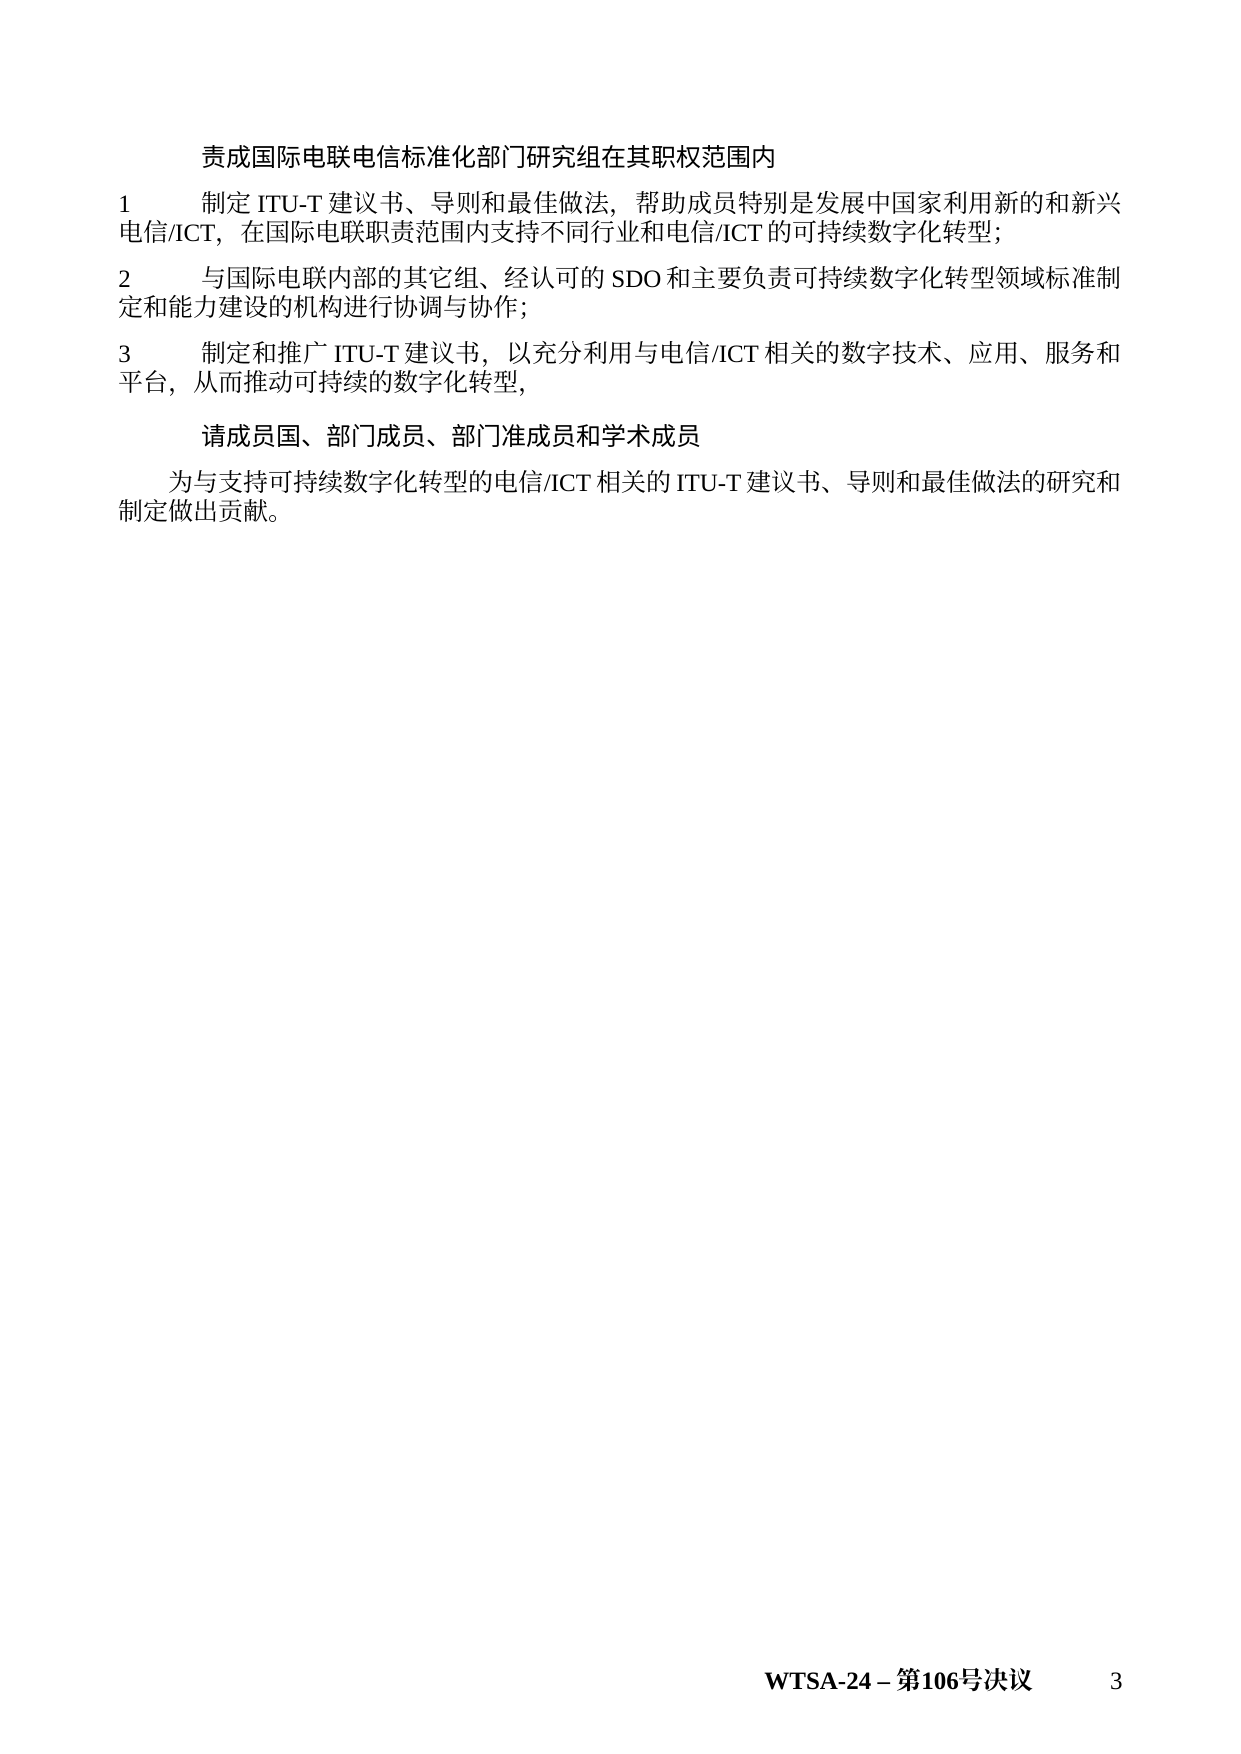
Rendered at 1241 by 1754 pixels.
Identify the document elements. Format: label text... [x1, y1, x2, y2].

text 2 与国际电联内部的其它组、经认可的SDO和主要负责可持续数字化转型领域标准制定和能力建设的机构进行协调与协作； [118, 264, 1122, 322]
text 为与支持可持续数字化转型的电信/ICT相关的ITU-T建议书、导则和最佳做法的研究和制定做出贡献。 [118, 468, 1122, 526]
text 1 制定ITU-T建议书、导则和最佳做法，帮助成员特别是发展中国家利用新的和新兴电信/ICT，在国际电联职责范围内支持不同行业和电信/ICT的可持续数字化转型； [118, 189, 1122, 247]
text 责成国际电联电信标准化部门研究组在其职权范围内 [201, 143, 1122, 172]
text 3 制定和推广ITU-T建议书，以充分利用与电信/ICT相关的数字技术、应用、服务和平台，从而推动可持续的数字化转型， [118, 339, 1122, 397]
text 请成员国、部门成员、部门准成员和学术成员 [201, 422, 1122, 451]
